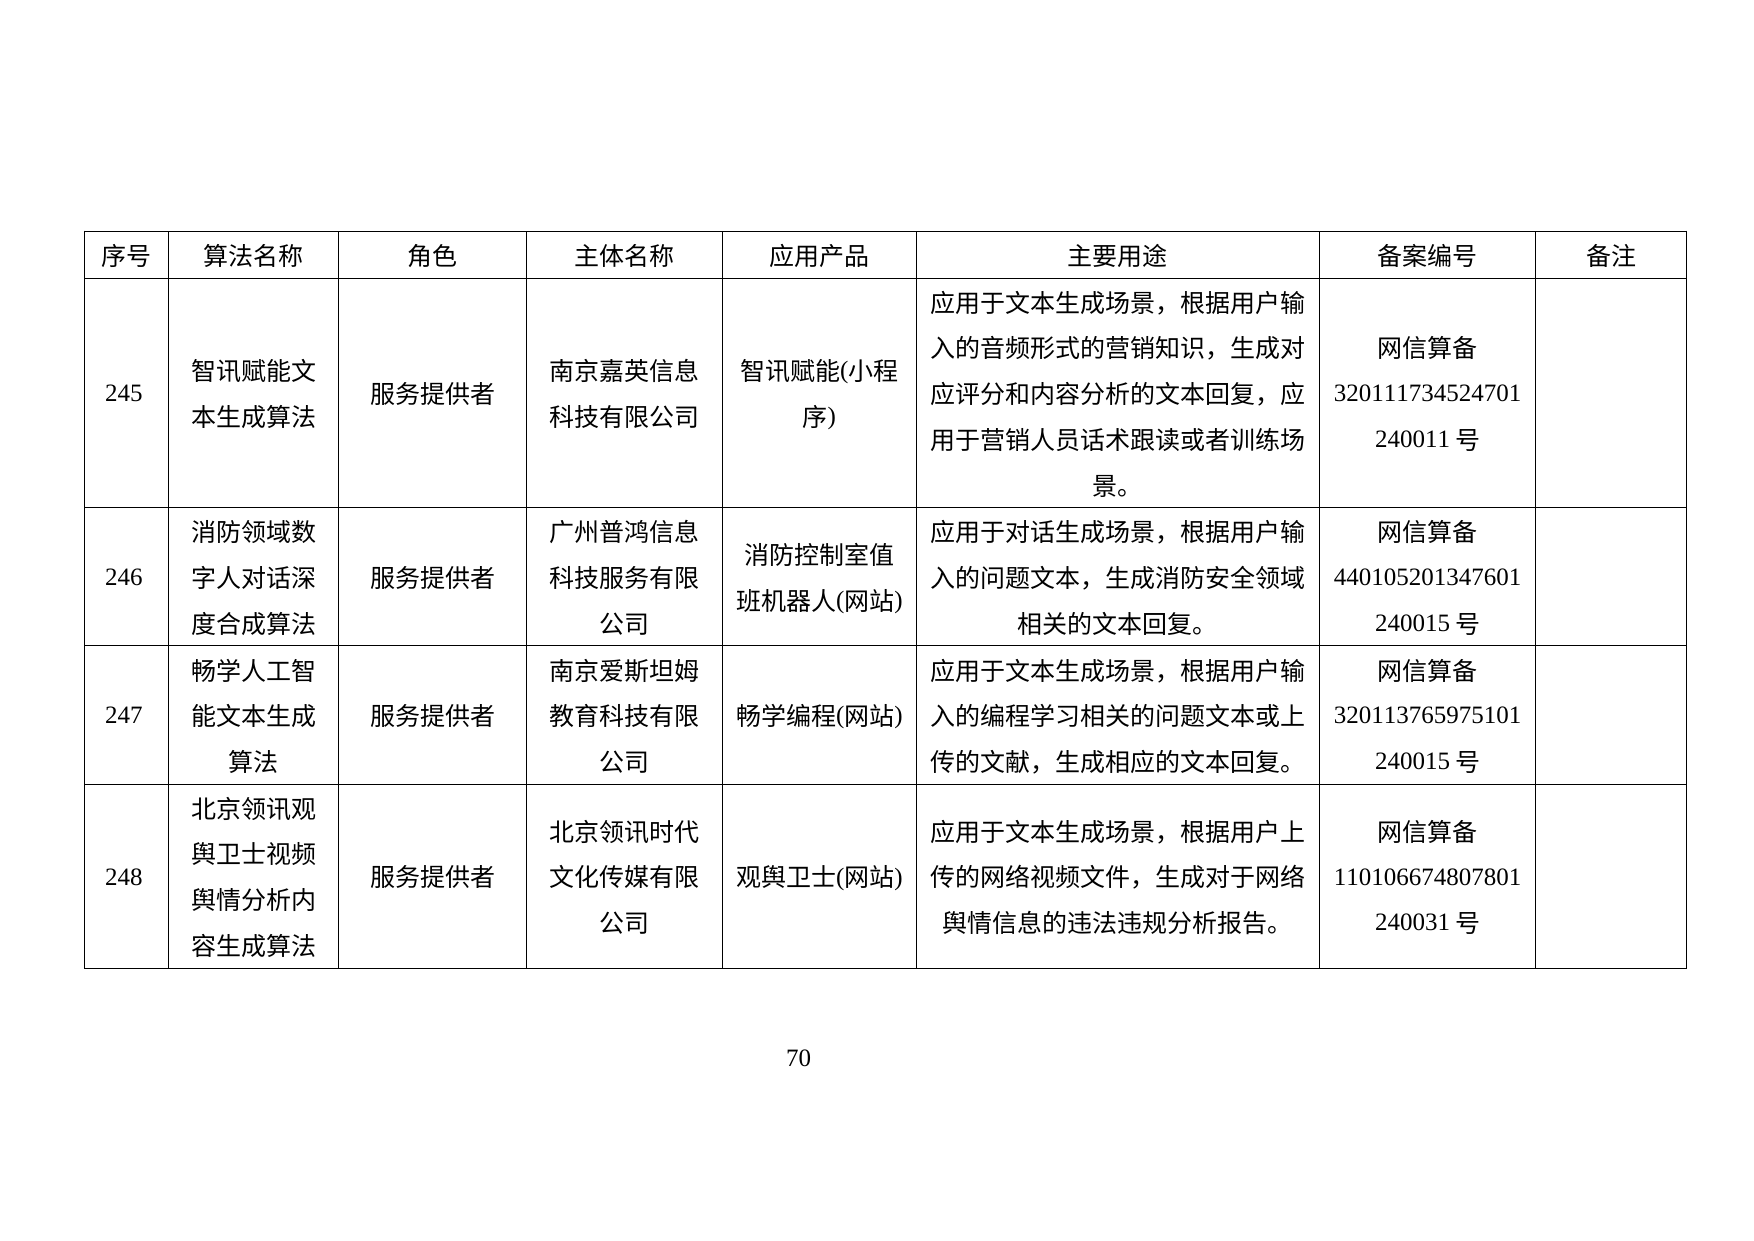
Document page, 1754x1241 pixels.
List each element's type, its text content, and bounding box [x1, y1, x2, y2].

table_header 序号 [85, 232, 168, 277]
table_cell 智讯赋能文本生成算法 [169, 279, 338, 507]
table_cell [1536, 646, 1686, 783]
table_cell [85, 279, 168, 507]
table_cell 南京嘉英信息科技有限公司 [527, 279, 722, 507]
table_header 算法名称 [169, 232, 338, 277]
table_cell 北京领讯观舆卫士视频舆情分析内容生成算法 [169, 785, 338, 967]
table_cell [85, 785, 168, 967]
table_cell 应用于对话生成场景，根据用户输入的问题文本，生成消防安全领域相关的文本回复。 [917, 508, 1319, 645]
table_header 备案编号 [1320, 232, 1535, 277]
table_cell 北京领讯时代文化传媒有限公司 [527, 785, 722, 967]
table_cell [1536, 785, 1686, 967]
table_cell 服务提供者 [339, 279, 526, 507]
table_cell 南京爱斯坦姆教育科技有限公司 [527, 646, 722, 783]
table_cell 网信算备440105201347601240015号 [1320, 508, 1535, 645]
table_cell 服务提供者 [339, 785, 526, 967]
table_header 备注 [1536, 232, 1686, 277]
table_cell 消防领域数字人对话深度合成算法 [169, 508, 338, 645]
table_header 主要用途 [917, 232, 1319, 277]
table_cell 服务提供者 [339, 508, 526, 645]
table_header 应用产品 [723, 232, 916, 277]
table_cell [85, 508, 168, 645]
table_cell 观舆卫士(网站) [723, 785, 916, 967]
table_header 角色 [339, 232, 526, 277]
table_cell 网信算备320113765975101240015号 [1320, 646, 1535, 783]
table_cell 应用于文本生成场景，根据用户输入的编程学习相关的问题文本或上传的文献，生成相应的文本回复。 [917, 646, 1319, 783]
table_cell 应用于文本生成场景，根据用户输入的音频形式的营销知识，生成对应评分和内容分析的文本回复，应用于营销人员话术跟读或者训练场景。 [917, 279, 1319, 507]
table_cell 网信算备110106674807801240031号 [1320, 785, 1535, 967]
table_cell [1536, 279, 1686, 507]
table_cell 服务提供者 [339, 646, 526, 783]
table_cell [1536, 508, 1686, 645]
table_cell 畅学编程(网站) [723, 646, 916, 783]
table_cell 智讯赋能(小程序) [723, 279, 916, 507]
table_cell 网信算备320111734524701240011号 [1320, 279, 1535, 507]
table_cell 畅学人工智能文本生成算法 [169, 646, 338, 783]
table_cell 消防控制室值班机器人(网站) [723, 508, 916, 645]
table_cell [85, 646, 168, 783]
table_cell 应用于文本生成场景，根据用户上传的网络视频文件，生成对于网络舆情信息的违法违规分析报告。 [917, 785, 1319, 967]
table_header 主体名称 [527, 232, 722, 277]
table_cell 广州普鸿信息科技服务有限公司 [527, 508, 722, 645]
